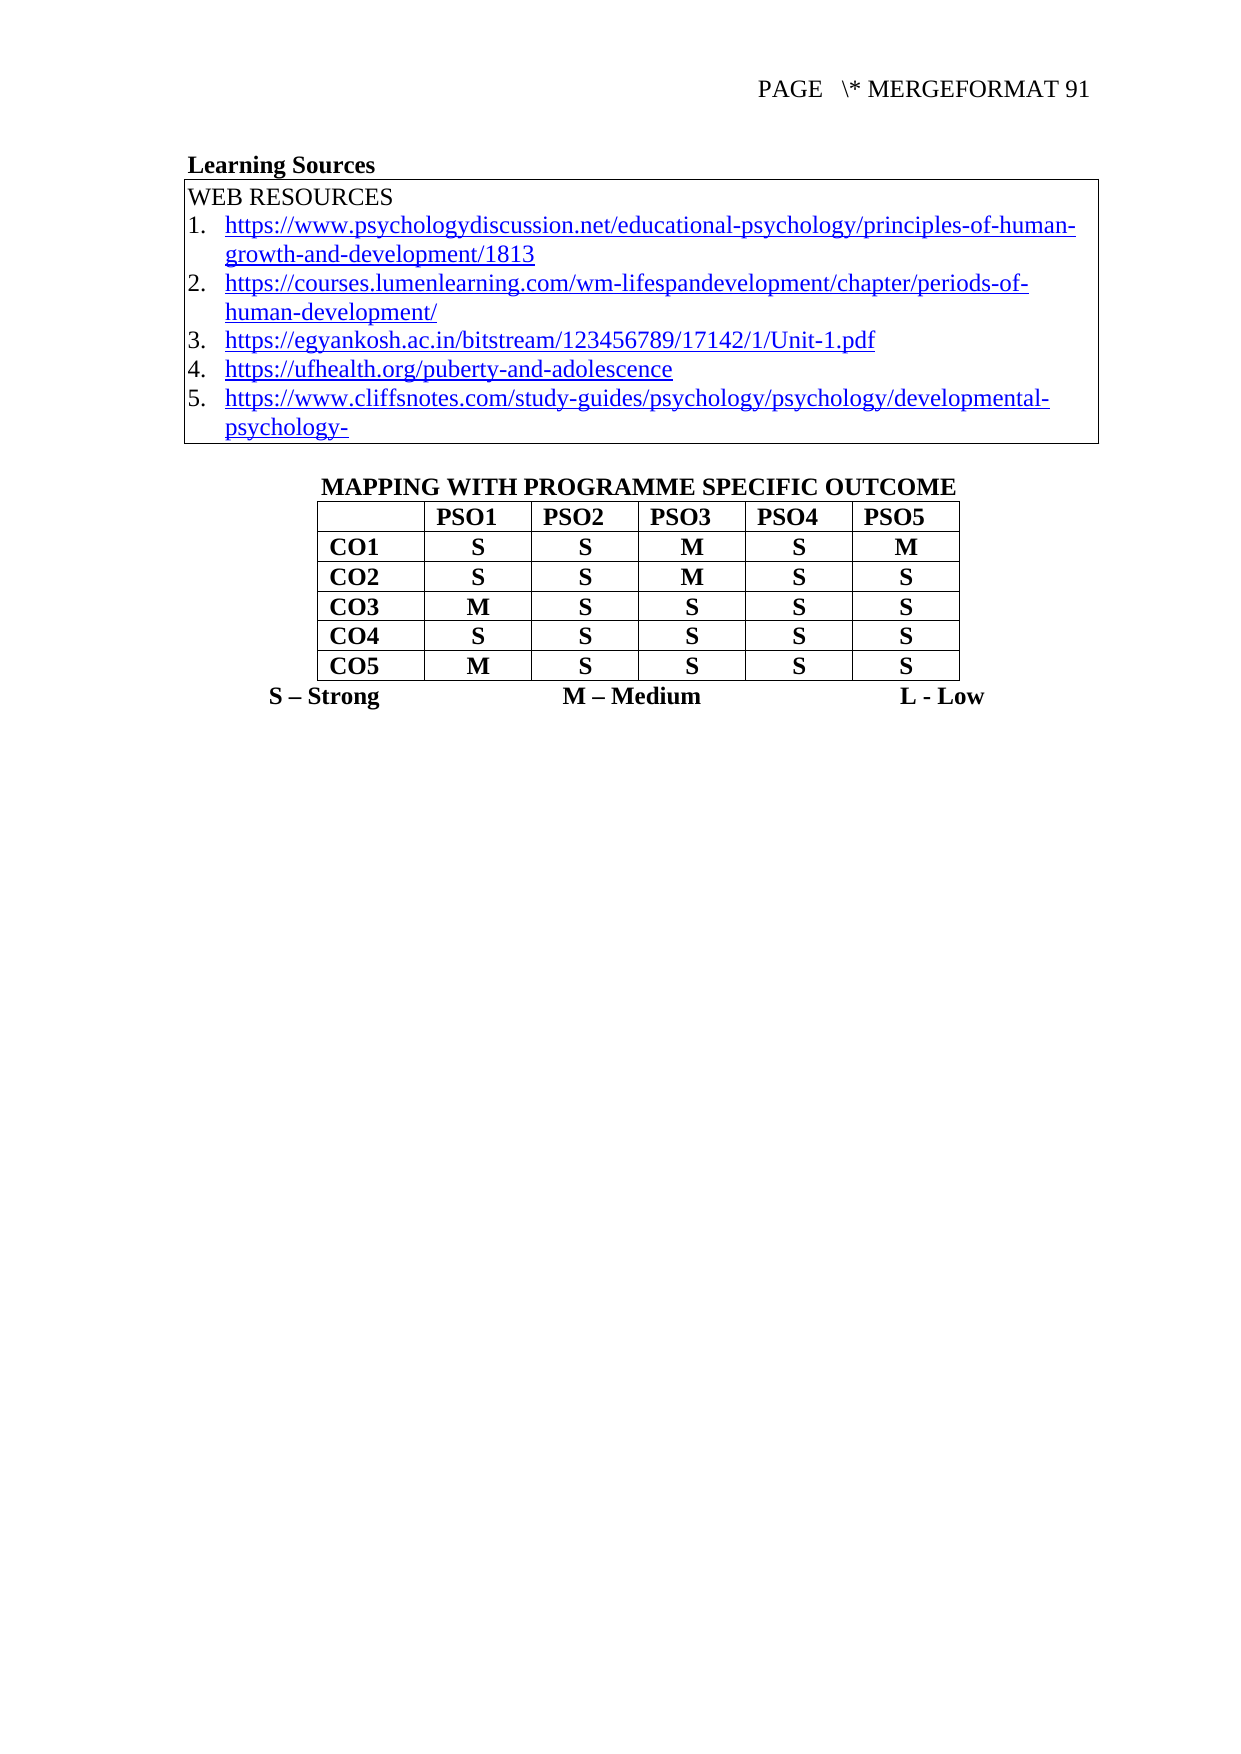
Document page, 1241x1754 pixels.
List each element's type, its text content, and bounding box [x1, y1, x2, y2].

table_cell M [639, 532, 745, 561]
text S – Strong M – Medium L - Low [187, 681, 1090, 710]
table_cell S [425, 562, 531, 591]
table_cell S [639, 651, 745, 680]
table_cell M [425, 592, 531, 620]
table_cell S [853, 562, 959, 591]
table_header PSO2 [532, 502, 638, 531]
table_header PSO4 [746, 502, 852, 531]
table_cell S [532, 532, 638, 561]
table_cell S [532, 562, 638, 591]
table_cell S [746, 532, 852, 561]
table_cell M [853, 532, 959, 561]
table_cell S [639, 621, 745, 650]
table_cell S [532, 651, 638, 680]
table_header PSO3 [639, 502, 745, 531]
table_cell S [746, 621, 852, 650]
table_header PSO5 [853, 502, 959, 531]
list https://courses.lumenlearning.com/wm-lifespandevelopment/chapter/periods-of-human-development/ [187, 268, 1090, 326]
table_cell S [746, 592, 852, 620]
table_header [318, 502, 424, 531]
table_cell CO4 [318, 621, 424, 650]
table_cell CO2 [318, 562, 424, 591]
table_cell M [639, 562, 745, 591]
table_cell M [425, 651, 531, 680]
table_cell S [425, 532, 531, 561]
text WEB RESOURCES [185, 180, 1098, 211]
text MAPPING WITH PROGRAMME SPECIFIC OUTCOME [187, 472, 1090, 501]
table_cell S [853, 651, 959, 680]
table_cell S [746, 562, 852, 591]
table_cell CO3 [318, 592, 424, 620]
list https://www.cliffsnotes.com/study-guides/psychology/psychology/developmental-psychology- [185, 380, 1098, 443]
list https://egyankosh.ac.in/bitstream/123456789/17142/1/Unit-1.pdf [187, 326, 1090, 354]
table_cell S [425, 621, 531, 650]
table_cell CO5 [318, 651, 424, 680]
text Learning Sources [187, 150, 1090, 179]
table_cell S [639, 592, 745, 620]
table_cell S [746, 651, 852, 680]
table_cell S [532, 592, 638, 620]
list https://ufhealth.org/puberty-and-adolescence [187, 354, 1090, 380]
list https://www.psychologydiscussion.net/educational-psychology/principles-of-human-growth-and-development/1813 [187, 211, 1090, 268]
table_cell S [853, 592, 959, 620]
table_header PSO1 [425, 502, 531, 531]
table_cell S [532, 621, 638, 650]
table_cell S [853, 621, 959, 650]
table_cell CO1 [318, 532, 424, 561]
